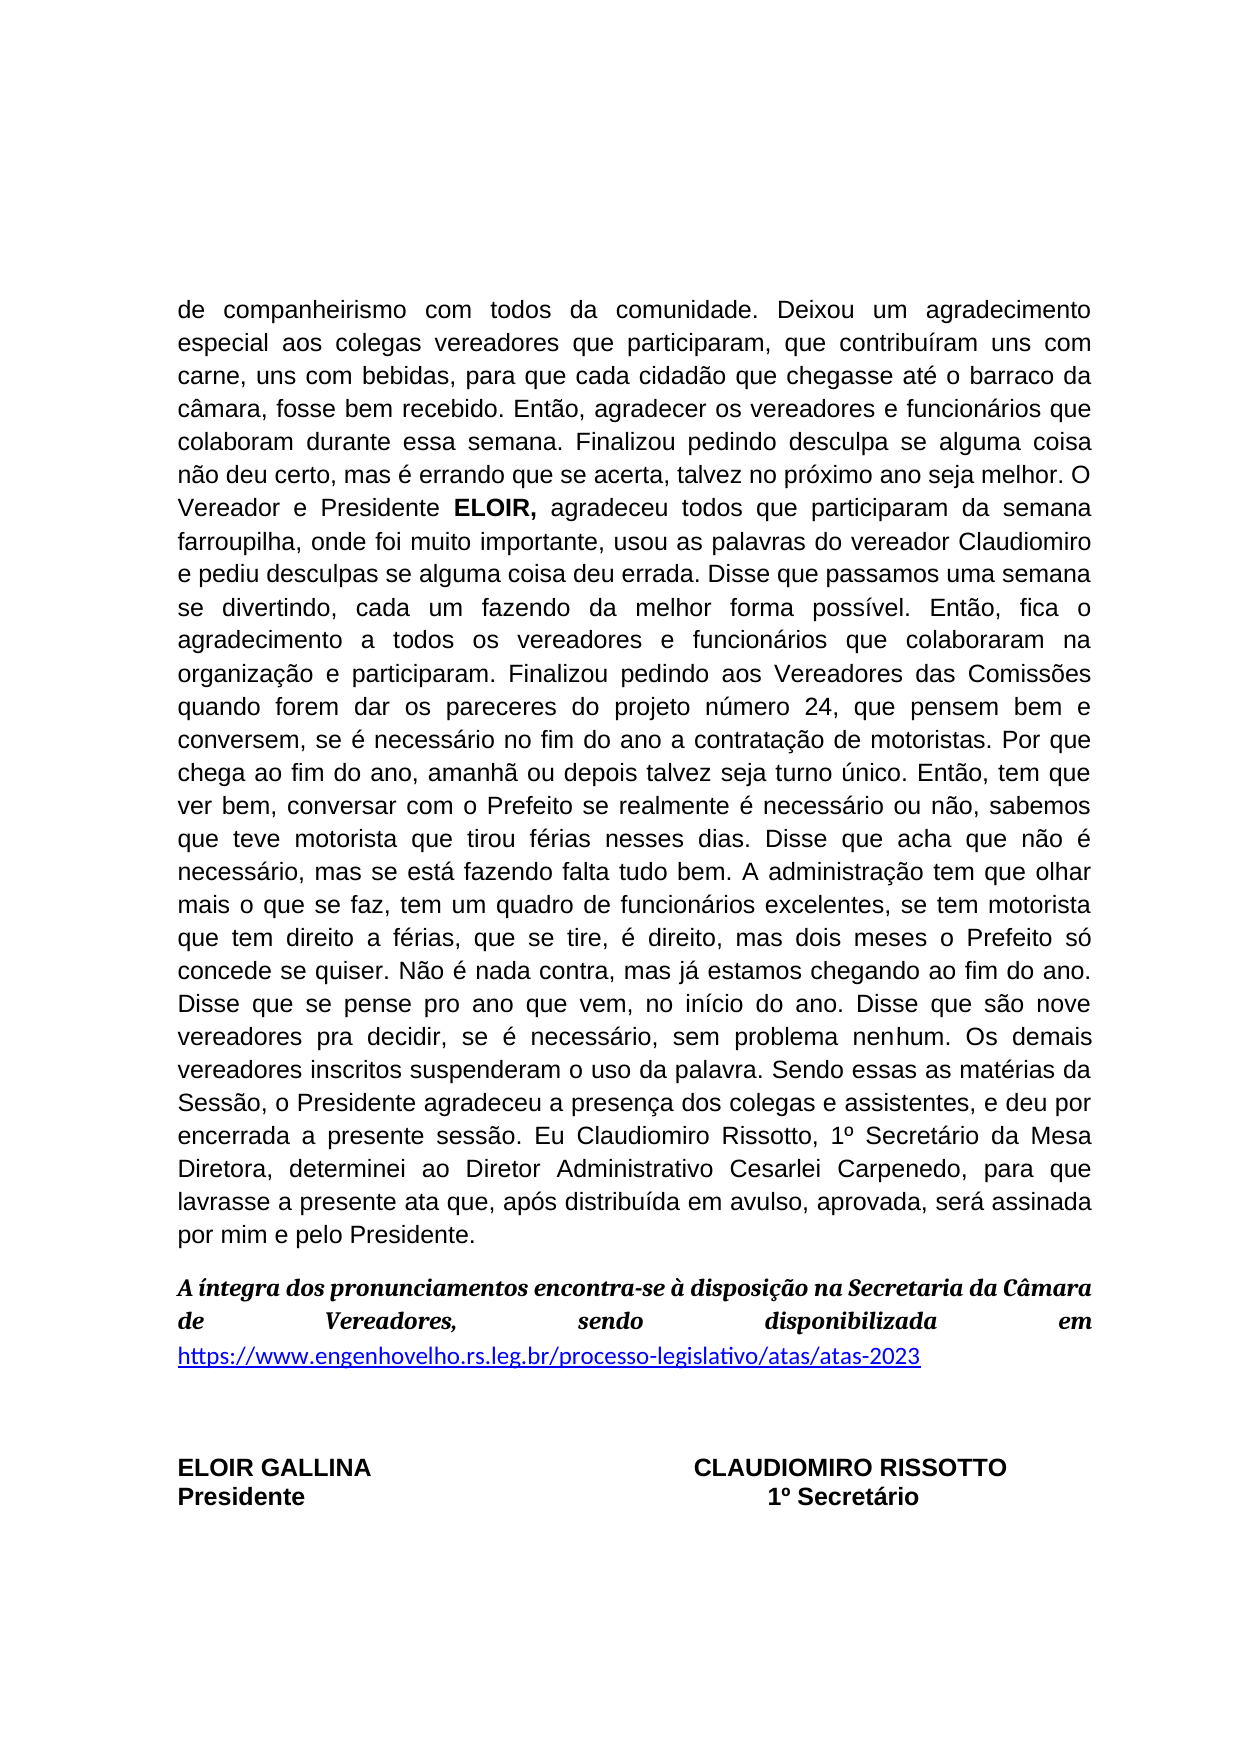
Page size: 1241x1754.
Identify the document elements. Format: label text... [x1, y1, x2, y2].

text ELOIR GALLINA CLAUDIOMIRO RISSOTTO [177, 1453, 1093, 1482]
text A íntegra dos pronunciamentos encontra-se à disposição na Secretaria da Câmara de Vereadores, sendo disponibilizada em https://www.engenhovelho.rs.leg.br/processo-legislativo/atas/atas-2023 [177, 1274, 1093, 1371]
text Presidente 1º Secretário [177, 1482, 1093, 1511]
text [177, 295, 1093, 1249]
